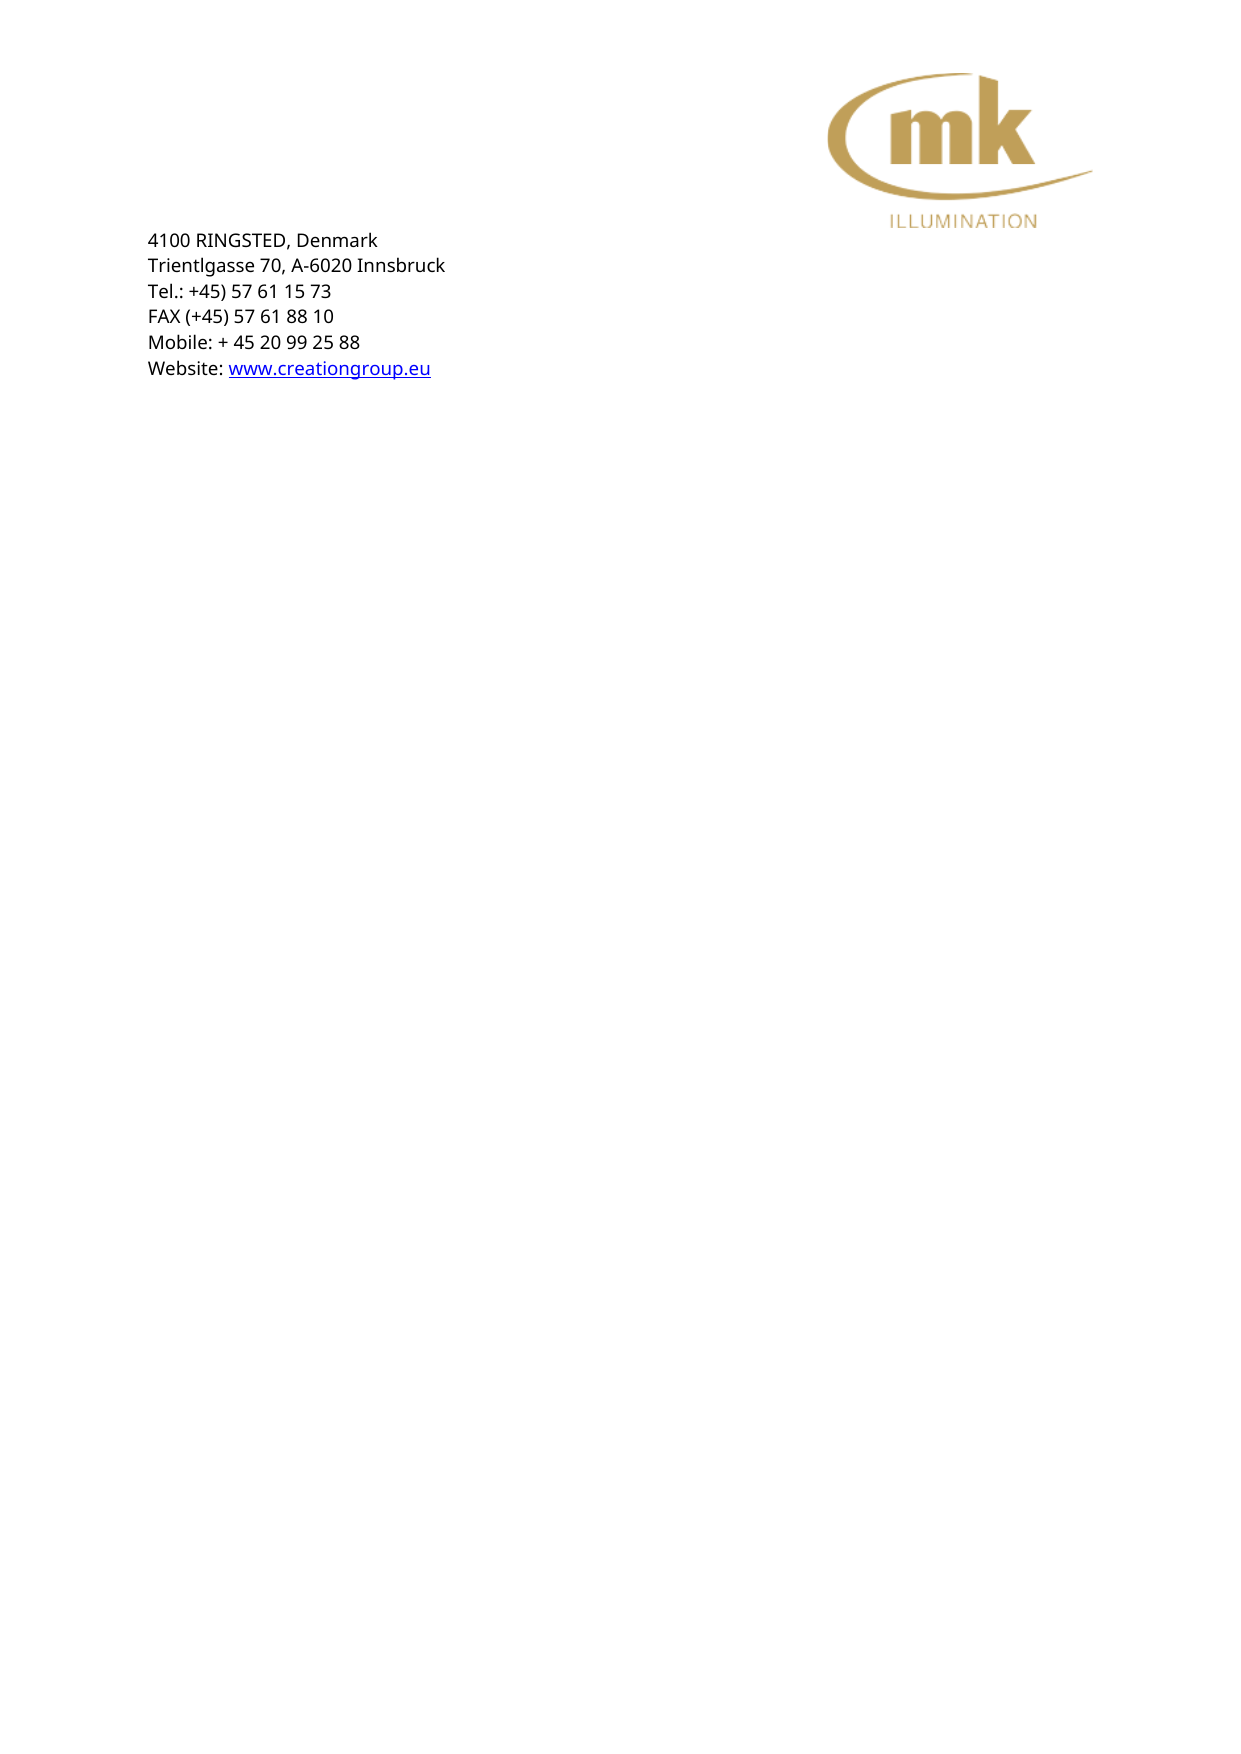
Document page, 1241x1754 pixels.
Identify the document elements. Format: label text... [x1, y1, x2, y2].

text Website: www.creationgroup.eu [148, 355, 1093, 380]
text Tel.: +45) 57 61 15 73 [148, 278, 1093, 304]
text Mobile: + 45 20 99 25 88 [148, 329, 1093, 355]
picture [827, 73, 1093, 228]
text FAX (+45) 57 61 88 10 [148, 304, 1093, 329]
text 4100 RINGSTED, Denmark Trientlgasse 70, A-6020 Innsbruck [148, 227, 1093, 278]
